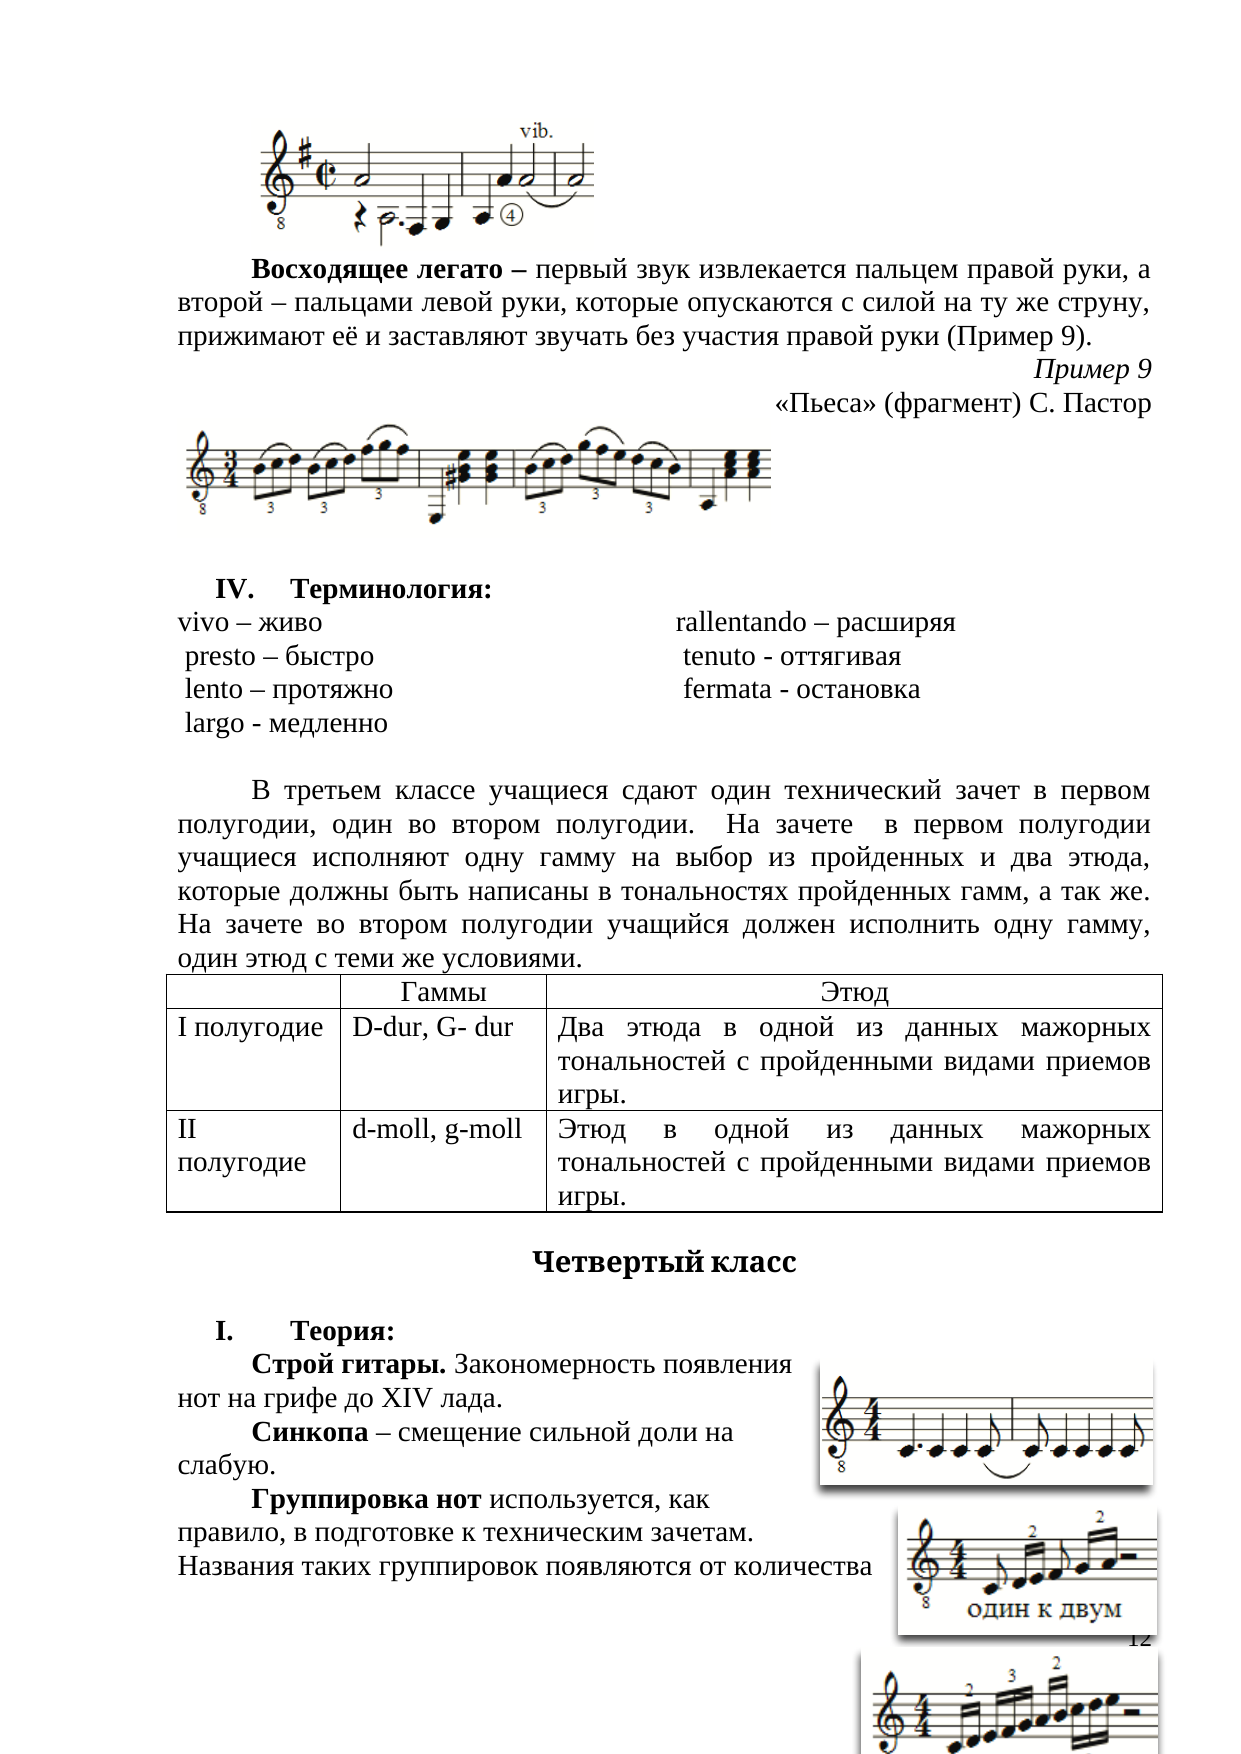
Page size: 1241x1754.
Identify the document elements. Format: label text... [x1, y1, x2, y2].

list Теория: [215, 1313, 1152, 1347]
table_header vivo – живо presto – быстро lento – протяжно largo - медленно [166, 605, 664, 739]
text В третьем классе учащиеся сдают один технический зачет в первом полугодии, один во втором полугодии. На зачете в первом полугодии учащиеся исполняют одну гамму на выбор из пройденных и два этюда, которые должны быть написаны в тональностях пройденных гамм, а так же. На зачете во втором полугодии учащийся должен исполнить одну гамму, один этюд с теми же условиями. [177, 772, 1152, 973]
text Восходящее легато – первый звук извлекается пальцем правой руки, а второй – пальцами левой руки, которые опускаются с силой на ту же струну, прижимают её и заставляют звучать без участия правой руки (Пример 9). [177, 251, 1152, 352]
table_cell I полугодие [167, 1009, 340, 1110]
table_header Гаммы [341, 975, 546, 1008]
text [177, 1481, 1152, 1581]
text «Пьеса» (фрагмент) С. Пастор [177, 385, 1152, 419]
table_cell Два этюда в одной из данных мажорных тональностей с пройденными видами приемов игры. [547, 1009, 1162, 1110]
list Терминология: [215, 571, 1152, 604]
table_cell Этюд в одной из данных мажорных тональностей с пройденными видами приемов игры. [547, 1111, 1162, 1211]
table_header [167, 975, 340, 1008]
text Синкопа – смещение сильной доли на слабую. [177, 1414, 812, 1481]
table_cell D-dur, G- dur [341, 1009, 546, 1110]
text Пример 9 [177, 352, 1152, 385]
subtitle Четвертый класс [177, 1246, 1152, 1279]
table_header Этюд [547, 975, 1162, 1008]
table_cell d-moll, g-moll [341, 1111, 546, 1211]
table_cell II полугодие [167, 1111, 340, 1211]
table_header rallentando – расширяя tenuto - оттягивая fermata - остановка [664, 605, 1163, 739]
text Строй гитары. Закономерность появления нот на грифе до XIV лада. [177, 1347, 1152, 1414]
